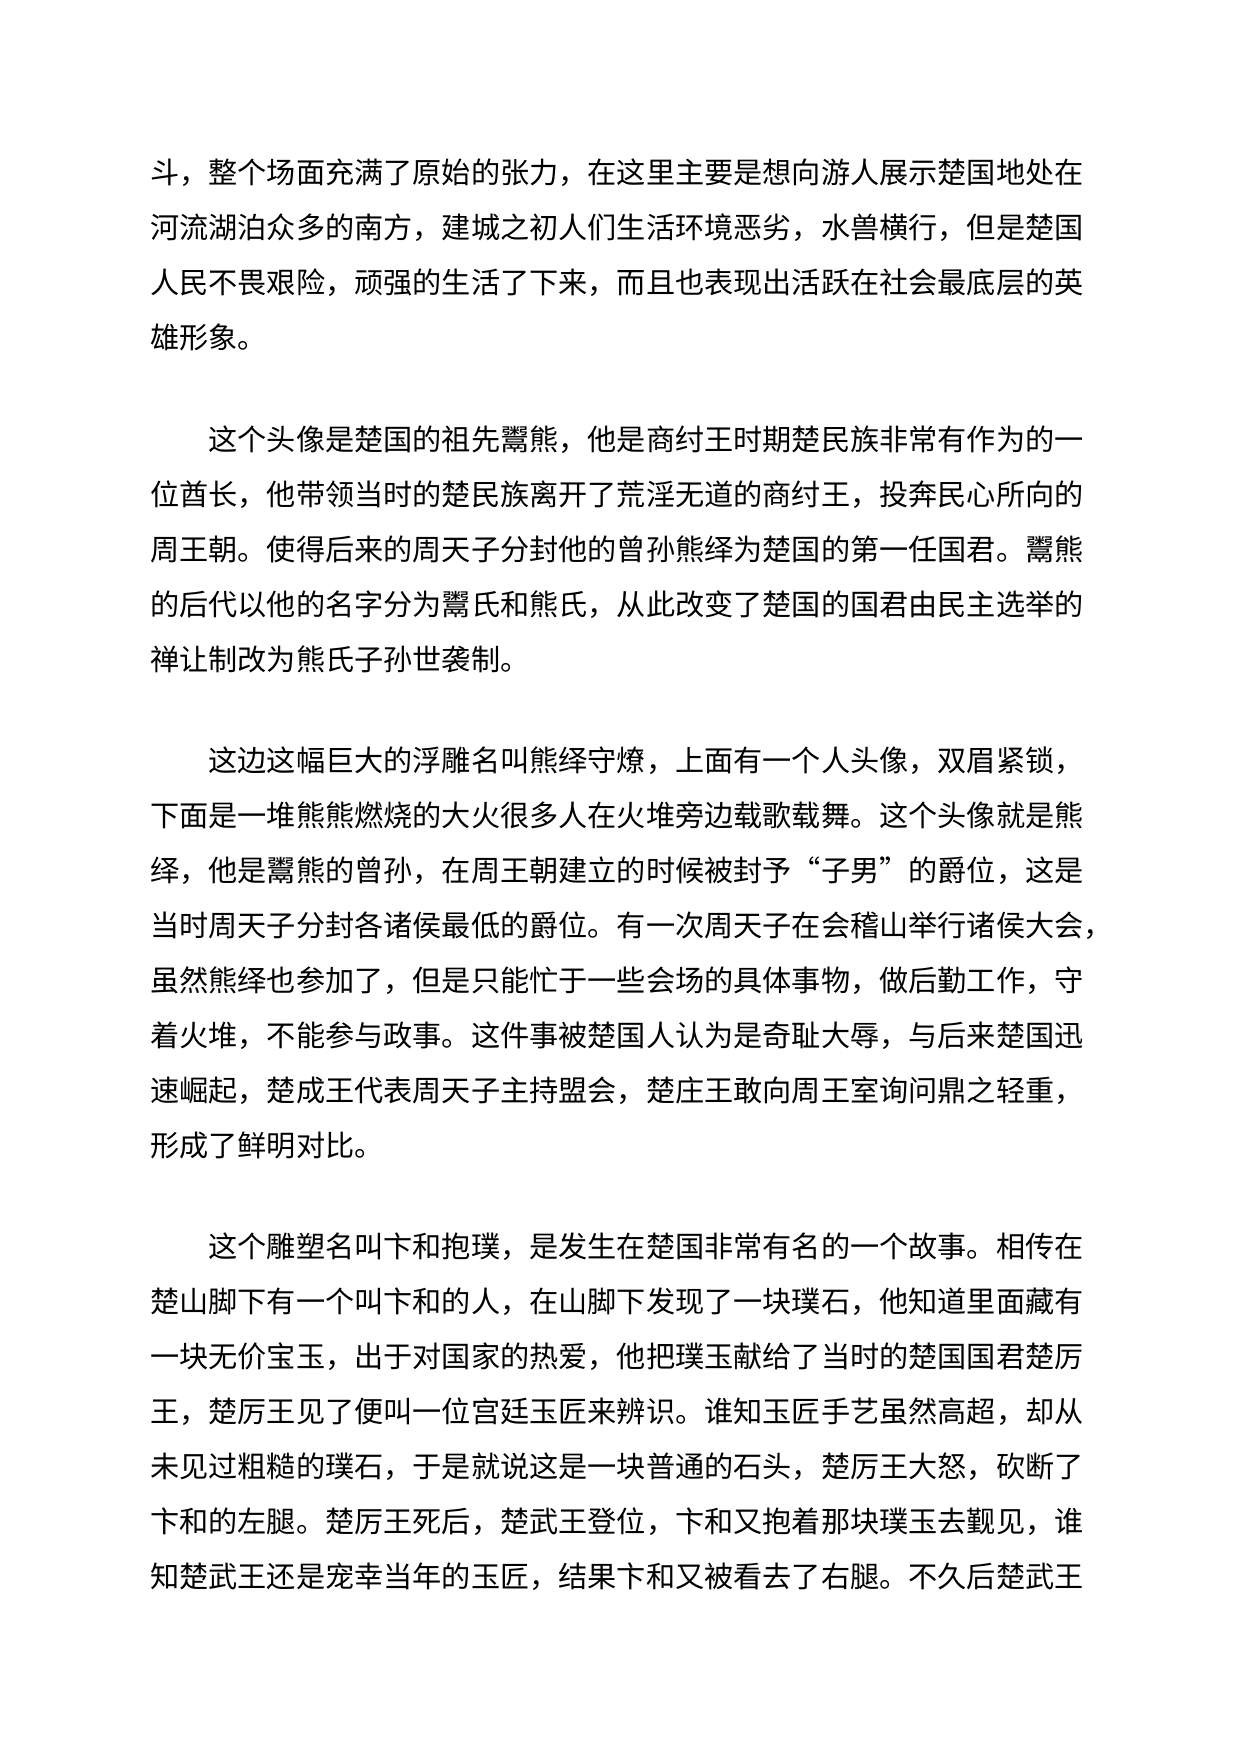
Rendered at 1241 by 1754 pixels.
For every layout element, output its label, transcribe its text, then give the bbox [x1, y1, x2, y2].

text 这个头像是楚国的祖先鬻熊，他是商纣王时期楚民族非常有作为的一位酋长，他带领当时的楚民族离开了荒淫无道的商纣王，投奔民心所向的周王朝。使得后来的周天子分封他的曾孙熊绎为楚国的第一任国君。鬻熊的后代以他的名字分为鬻氏和熊氏，从此改变了楚国的国君由民主选举的禅让制改为熊氏子孙世袭制。 [150, 416, 1090, 678]
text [150, 150, 1090, 357]
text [150, 1224, 1090, 1596]
text 这边这幅巨大的浮雕名叫熊绎守燎，上面有一个人头像，双眉紧锁，下面是一堆熊熊燃烧的大火很多人在火堆旁边载歌载舞。这个头像就是熊绎，他是鬻熊的曾孙，在周王朝建立的时候被封予“子男”的爵位，这是当时周天子分封各诸侯最低的爵位。有一次周天子在会稽山举行诸侯大会，虽然熊绎也参加了，但是只能忙于一些会场的具体事物，做后勤工作，守着火堆，不能参与政事。这件事被楚国人认为是奇耻大辱，与后来楚国迅速崛起，楚成王代表周天子主持盟会，楚庄王敢向周王室询问鼎之轻重，形成了鲜明对比。 [150, 738, 1090, 1164]
